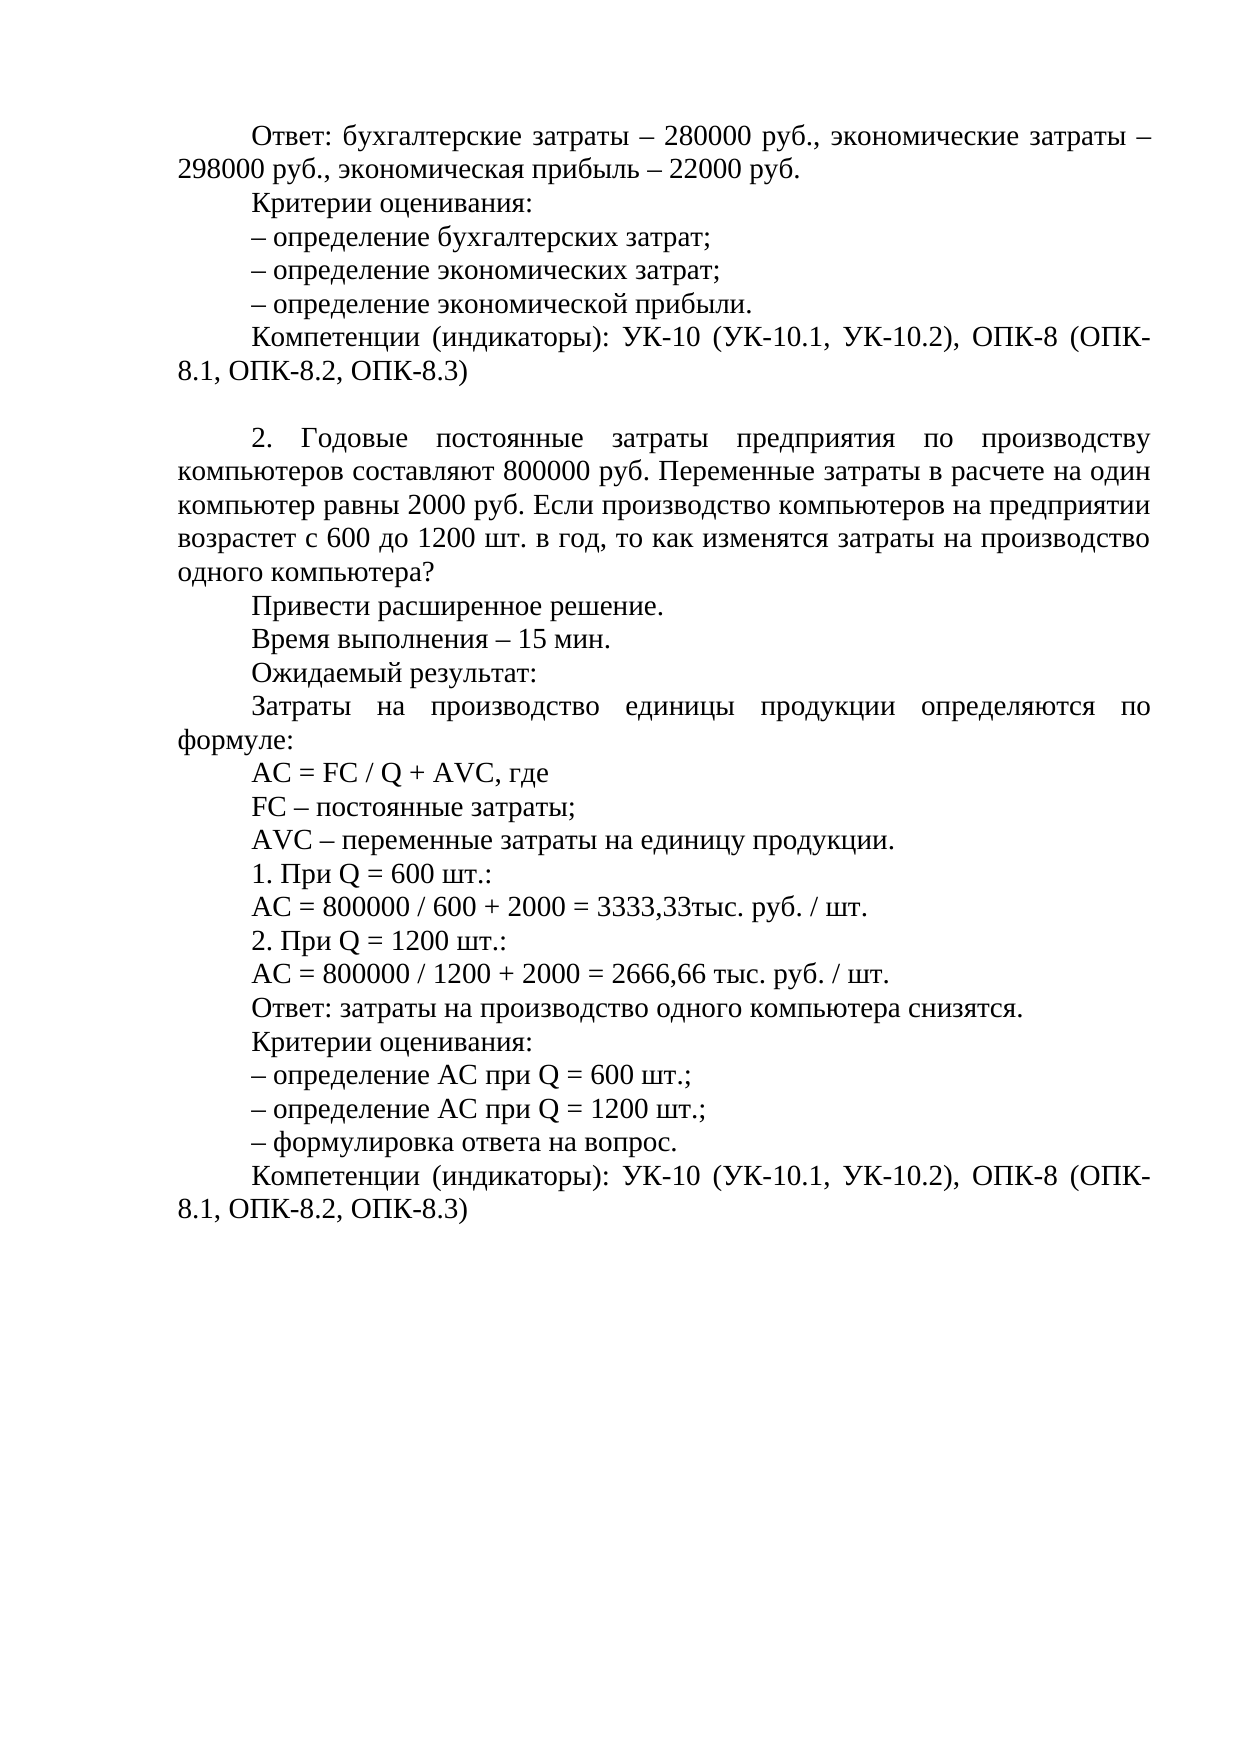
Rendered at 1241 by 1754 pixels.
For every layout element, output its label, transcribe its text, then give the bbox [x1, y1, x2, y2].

text AC = 800000 / 600 + 2000 = 3333,33тыс. руб. / шт. [177, 889, 1152, 923]
text Ожидаемый результат: [177, 655, 1152, 688]
text Привести расширенное решение. [177, 588, 1152, 621]
text 1. При Q = 600 шт.: [177, 856, 1152, 889]
text – определение экономических затрат; [177, 252, 1152, 286]
text Критерии оценивания: [177, 1024, 1152, 1057]
text – определение AC при Q = 1200 шт.; [177, 1091, 1152, 1124]
text – определение AC при Q = 600 шт.; [177, 1057, 1152, 1091]
text 2. При Q = 1200 шт.: [177, 923, 1152, 957]
text – определение бухгалтерских затрат; [177, 219, 1152, 252]
text AVC – переменные затраты на единицу продукции. [177, 822, 1152, 856]
text Критерии оценивания: [177, 185, 1152, 219]
text Время выполнения – 15 мин. [177, 621, 1152, 655]
text – определение экономической прибыли. [177, 286, 1152, 319]
text Компетенции (индикаторы): УК-10 (УК-10.1, УК-10.2), ОПК-8 (ОПК-8.1, ОПК-8.2, ОПК-8.3) [177, 319, 1152, 386]
text Затраты на производство единицы продукции определяются по формуле: [177, 688, 1152, 755]
text AC = 800000 / 1200 + 2000 = 2666,66 тыс. руб. / шт. [177, 957, 1152, 990]
text FC – постоянные затраты; [177, 789, 1152, 822]
text 2. Годовые постоянные затраты предприятия по производству компьютеров составляют 800000 руб. Переменные затраты в расчете на один компьютер равны 2000 руб. Если производство компьютеров на предприятии возрастет с 600 до 1200 шт. в год, то как изменятся затраты на производство одного компьютера? [177, 420, 1152, 588]
text Ответ: затраты на производство одного компьютера снизятся. [177, 990, 1152, 1024]
text – формулировка ответа на вопрос. [177, 1124, 1152, 1158]
text AC = FC / Q + AVC, где [177, 755, 1152, 789]
text Ответ: бухгалтерские затраты – 280000 руб., экономические затраты – 298000 руб., экономическая прибыль – 22000 руб. [177, 118, 1152, 185]
text Компетенции (индикаторы): УК-10 (УК-10.1, УК-10.2), ОПК-8 (ОПК-8.1, ОПК-8.2, ОПК-8.3) [177, 1158, 1152, 1225]
